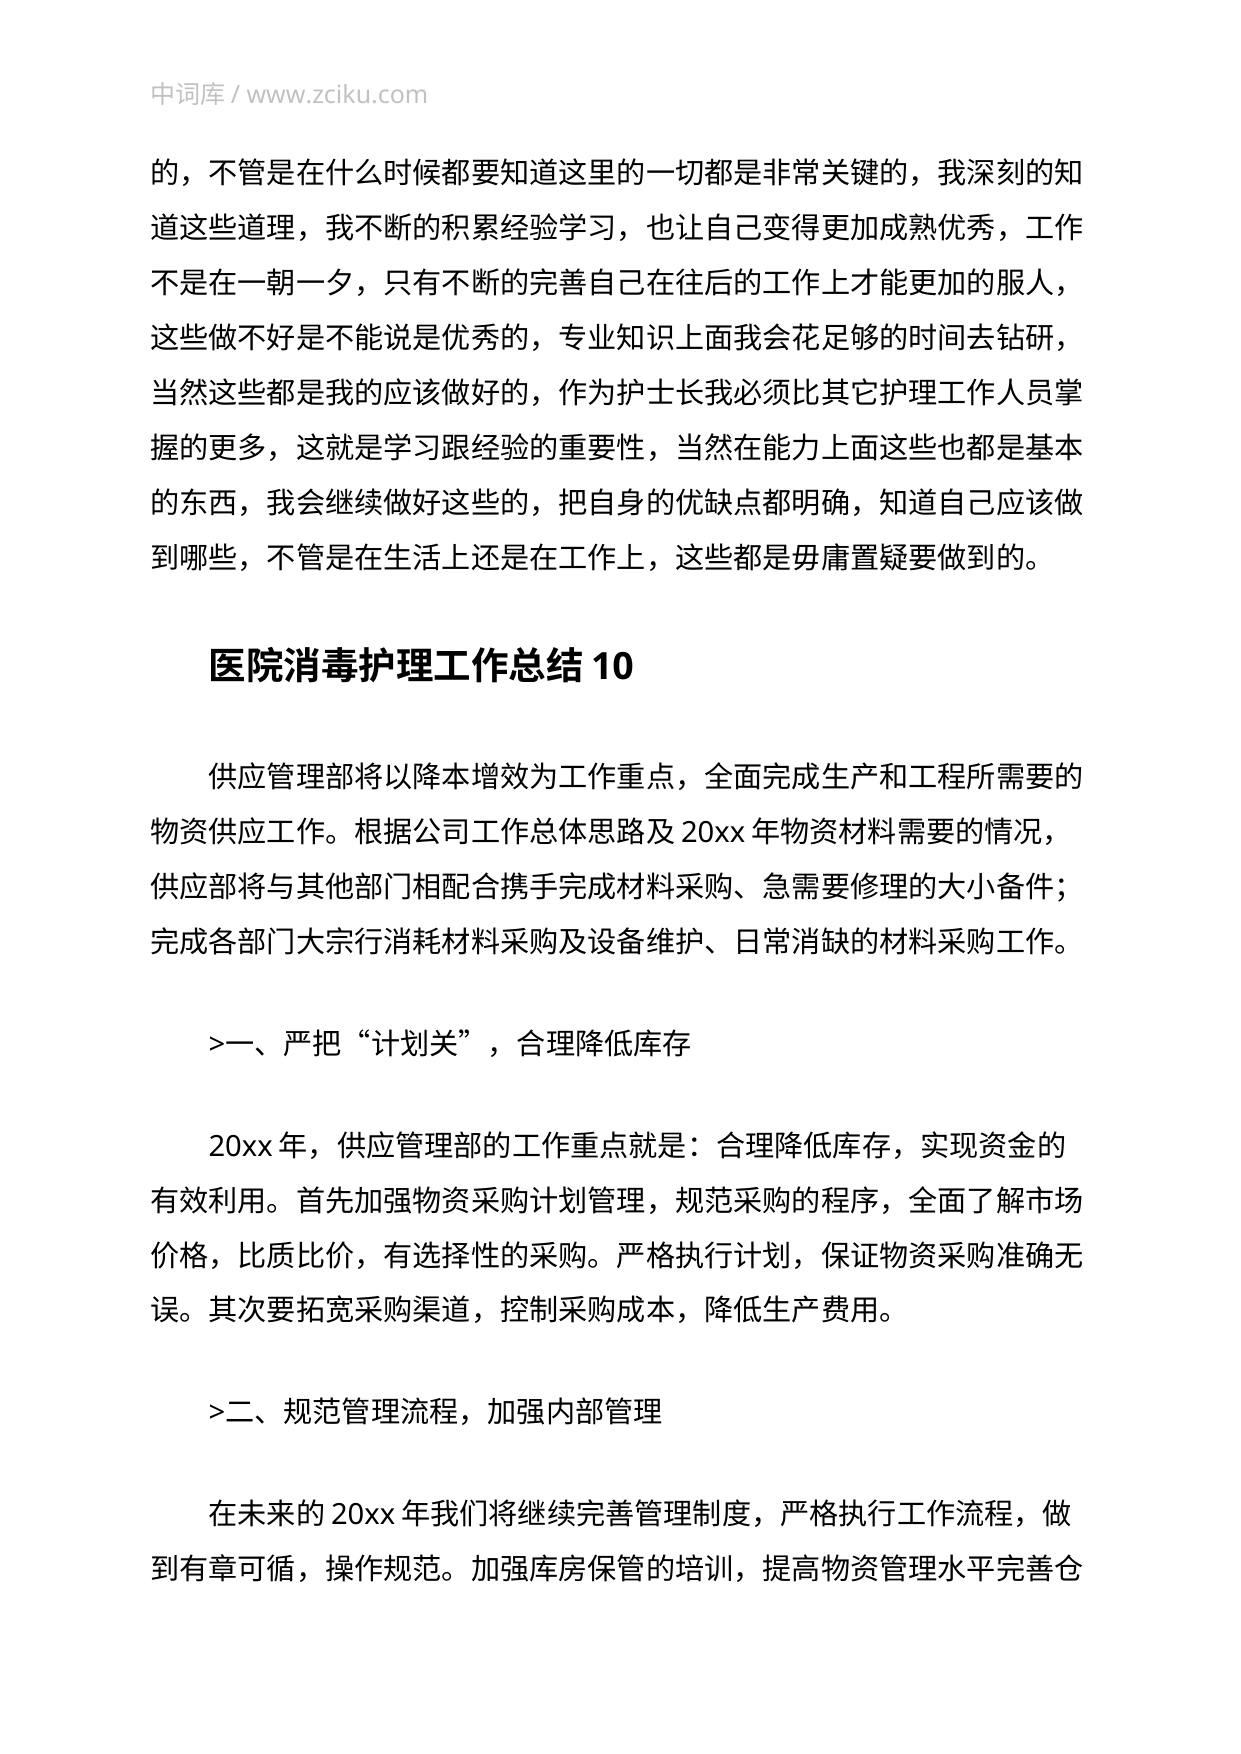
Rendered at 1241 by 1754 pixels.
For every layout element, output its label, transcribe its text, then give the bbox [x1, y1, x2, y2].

text 医院消毒护理工作总结10 [150, 636, 1090, 691]
text 20xx年，供应管理部的工作重点就是：合理降低库存，实现资金的有效利用。首先加强物资采购计划管理，规范采购的程序，全面了解市场价格，比质比价，有选择性的采购。严格执行计划，保证物资采购准确无误。其次要拓宽采购渠道，控制采购成本，降低生产费用。 [150, 1122, 1090, 1329]
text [150, 1491, 1090, 1588]
text >一、严把“计划关”，合理降低库存 [150, 1020, 1090, 1063]
text 供应管理部将以降本增效为工作重点，全面完成生产和工程所需要的物资供应工作。根据公司工作总体思路及20xx年物资材料需要的情况，供应部将与其他部门相配合携手完成材料采购、急需要修理的大小备件；完成各部门大宗行消耗材料采购及设备维护、日常消缺的材料采购工作。 [150, 754, 1090, 961]
text >二、规范管理流程，加强内部管理 [150, 1389, 1090, 1431]
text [150, 150, 1090, 577]
